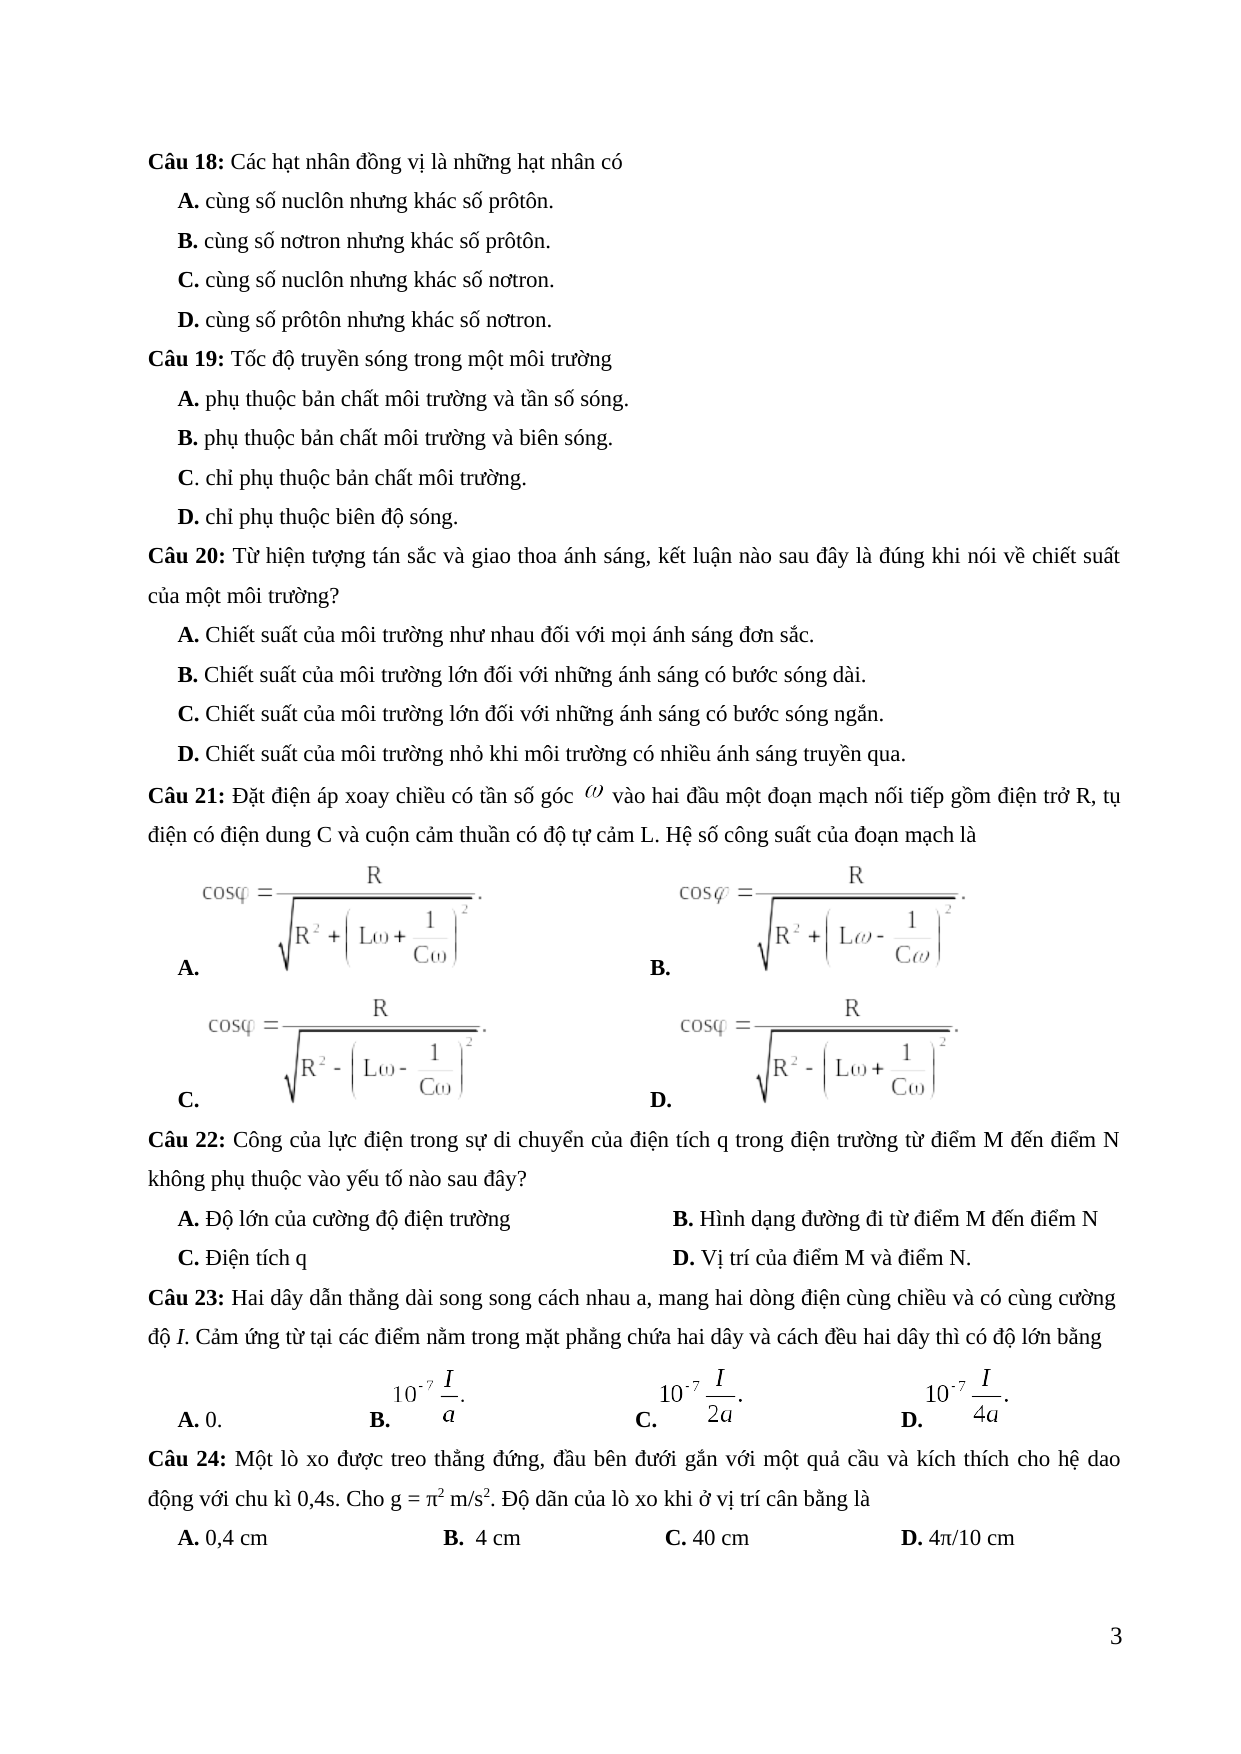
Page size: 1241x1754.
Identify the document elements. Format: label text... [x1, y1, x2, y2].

text Câu 21: Đặt điện áp xoay chiều có tần số góc vào hai đầu một đoạn mạch nối tiếp gồm điện trở R, tụ điện có điện dung C và cuộn cảm thuần có độ tự cảm L. Hệ số công suất của đoạn mạch là [148, 779, 1122, 847]
text B. phụ thuộc bản chất môi trường và biên sóng. [148, 424, 1121, 450]
text A. B. [148, 861, 1122, 980]
text A. phụ thuộc bản chất môi trường và tần số sóng. [148, 384, 1121, 411]
text Câu 22: Công của lực điện trong sự di chuyển của điện tích q trong điện trường từ điểm M đến điểm N không phụ thuộc vào yếu tố nào sau đây? [148, 1126, 1122, 1192]
text B. Chiết suất của môi trường lớn đối với những ánh sáng có bước sóng dài. [148, 661, 1122, 687]
text D. Chiết suất của môi trường nhỏ khi môi trường có nhiều ánh sáng truyền qua. [148, 740, 1122, 766]
text C. Điện tích q D. Vị trí của điểm M và điểm N. [148, 1244, 1117, 1271]
text D. chỉ phụ thuộc biên độ sóng. [148, 503, 1121, 529]
text A. 0. B. C. D. [148, 1363, 1122, 1432]
text D. cùng số prôtôn nhưng khác số nơtron. [148, 306, 1122, 332]
text C. chỉ phụ thuộc bản chất môi trường. [148, 463, 1121, 490]
text A. Độ lớn của cường độ điện trường B. Hình dạng đường đi từ điểm M đến điểm N [148, 1205, 1117, 1231]
text Câu 23: Hai dây dẫn thẳng dài song song cách nhau a, mang hai dòng điện cùng chiều và có cùng cường độ I. Cảm ứng từ tại các điểm nằm trong mặt phẳng chứa hai dây và cách đều hai dây thì có độ lớn bằng [148, 1284, 1117, 1350]
text Câu 24: Một lò xo được treo thẳng đứng, đầu bên đưới gắn với một quả cầu và kích thích cho hệ dao động với chu kì 0,4s. Cho g = π2 m/s2. Độ dãn của lò xo khi ở vị trí cân bằng là [148, 1445, 1122, 1511]
text C. Chiết suất của môi trường lớn đối với những ánh sáng có bước sóng ngắn. [148, 700, 1122, 727]
text C. cùng số nuclôn nhưng khác số nơtron. [148, 266, 1122, 292]
text A. Chiết suất của môi trường như nhau đối với mọi ánh sáng đơn sắc. [148, 621, 1122, 648]
text Câu 20: Từ hiện tượng tán sắc và giao thoa ánh sáng, kết luận nào sau đây là đúng khi nói về chiết suất của một môi trường? [148, 542, 1122, 608]
text B. cùng số nơtron nhưng khác số prôtôn. [148, 227, 1122, 253]
text A. cùng số nuclôn nhưng khác số prôtôn. [148, 187, 1122, 213]
text A. 0,4 cm B. 4 cm C. 40 cm D. 4π/10 cm [148, 1524, 1122, 1550]
text Câu 19: Tốc độ truyền sóng trong một môi trường [148, 345, 1121, 371]
text C. D. [148, 993, 1122, 1113]
text Câu 18: Các hạt nhân đồng vị là những hạt nhân có [148, 148, 1122, 174]
